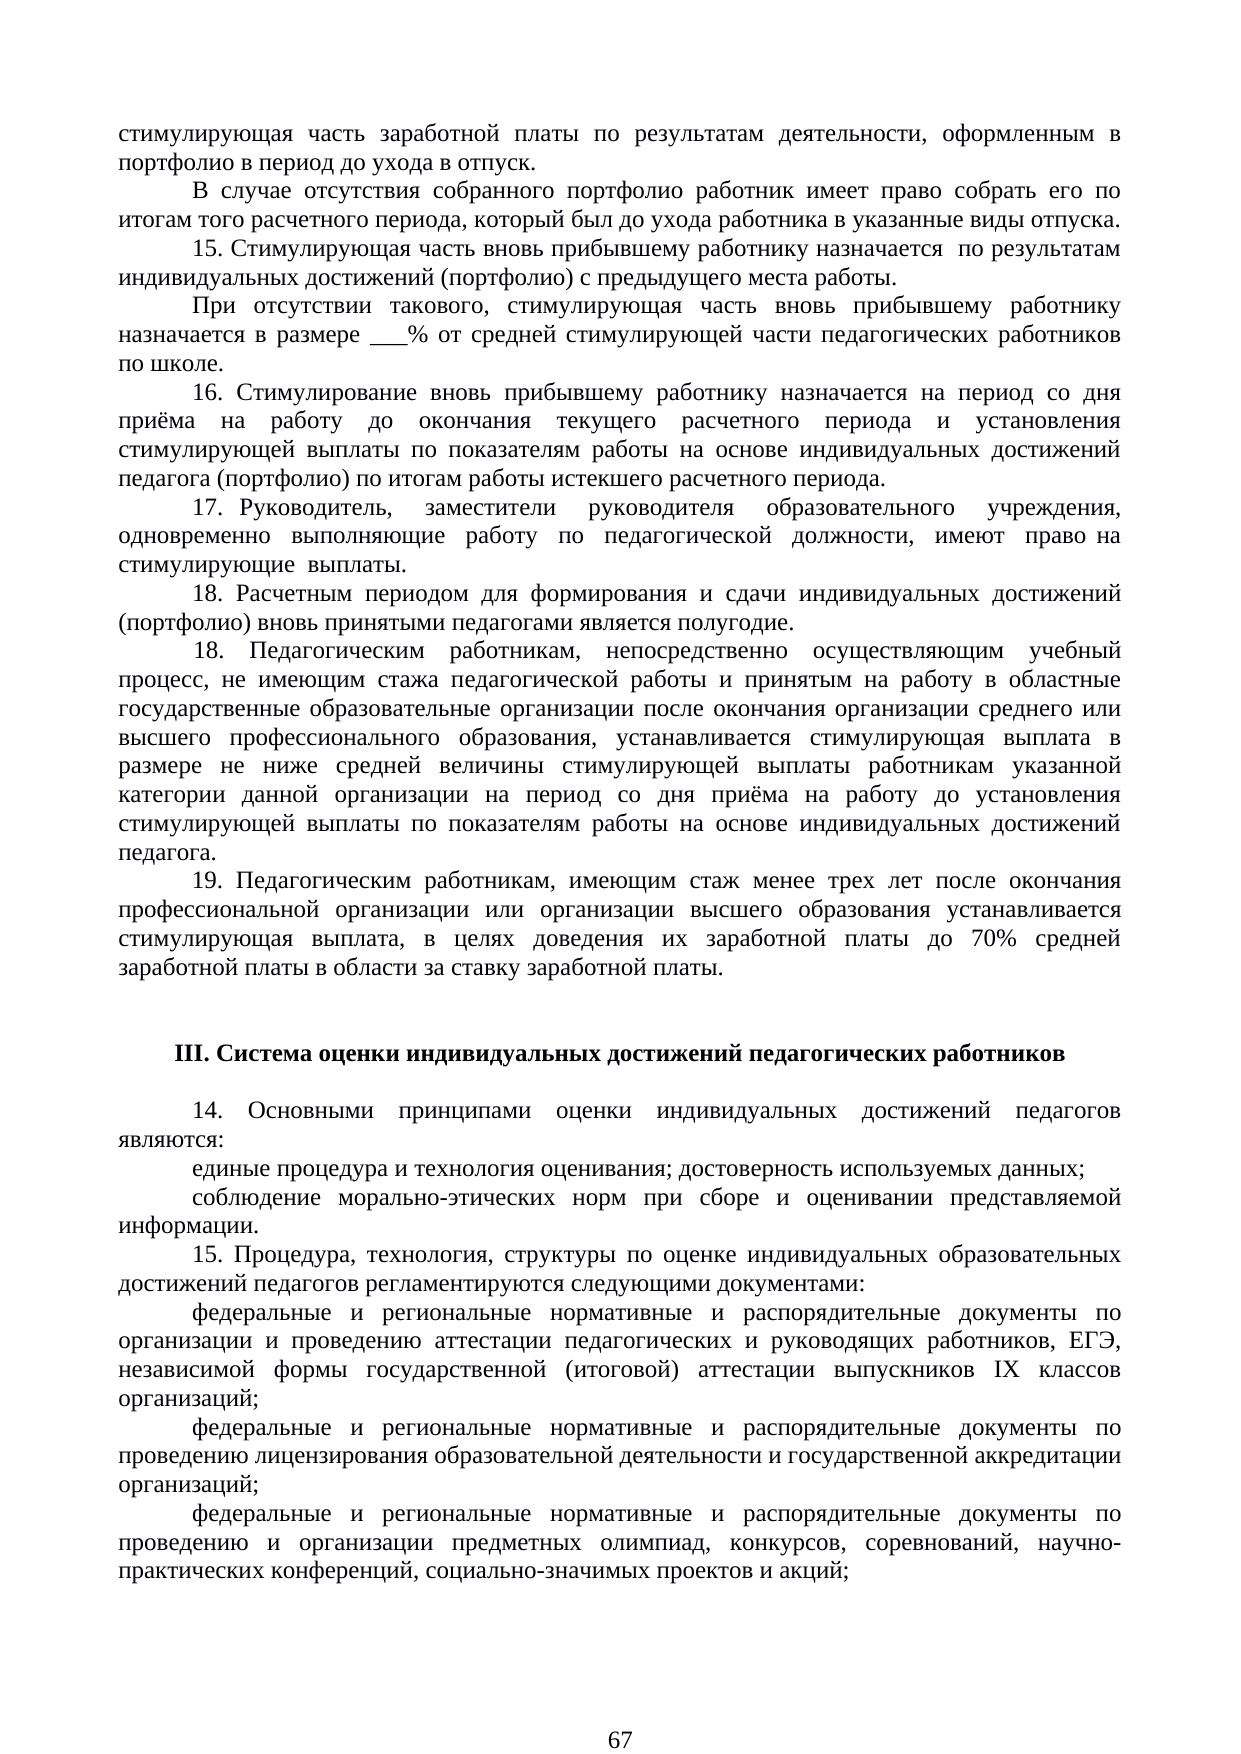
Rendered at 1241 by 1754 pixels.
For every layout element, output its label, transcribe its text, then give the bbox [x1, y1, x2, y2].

text 15. Процедура, технология, структуры по оценке индивидуальных образовательных достижений педагогов регламентируются следующими документами: [118, 1239, 1122, 1297]
text 17. Руководитель, заместители руководителя образовательного учреждения, одновременно выполняющие работу по педагогической должности, имеют право на стимулирующие выплаты. [118, 492, 1122, 578]
text единые процедура и технология оценивания; достоверность используемых данных; [118, 1153, 1122, 1182]
text III. Система оценки индивидуальных достижений педагогических работников [118, 1038, 1122, 1067]
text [118, 118, 1122, 176]
text 19. Педагогическим работникам, имеющим стаж менее трех лет после окончания профессиональной организации или организации высшего образования устанавливается стимулирующая выплата, в целях доведения их заработной платы до 70% средней заработной платы в области за ставку заработной платы. [118, 866, 1122, 981]
text 16. Стимулирование вновь прибывшему работнику назначается на период со дня приёма на работу до окончания текущего расчетного периода и установления стимулирующей выплаты по показателям работы на основе индивидуальных достижений педагога (портфолио) по итогам работы истекшего расчетного периода. [118, 377, 1122, 492]
text федеральные и региональные нормативные и распорядительные документы по организации и проведению аттестации педагогических и руководящих работников, ЕГЭ, независимой формы государственной (итоговой) аттестации выпускников IX классов организаций; [118, 1297, 1122, 1412]
text 18. Педагогическим работникам, непосредственно осуществляющим учебный процесс, не имеющим стажа педагогической работы и принятым на работу в областные государственные образовательные организации после окончания организации среднего или высшего профессионального образования, устанавливается стимулирующая выплата в размере не ниже средней величины стимулирующей выплаты работникам указанной категории данной организации на период со дня приёма на работу до установления стимулирующей выплаты по показателям работы на основе индивидуальных достижений педагога. [118, 636, 1122, 866]
text При отсутствии такового, стимулирующая часть вновь прибывшему работнику назначается в размере ___% от средней стимулирующей части педагогических работников по школе. [118, 291, 1122, 377]
text В случае отсутствия собранного портфолио работник имеет право собрать его по итогам того расчетного периода, который был до ухода работника в указанные виды отпуска. [118, 176, 1122, 233]
text федеральные и региональные нормативные и распорядительные документы по проведению и организации предметных олимпиад, конкурсов, соревнований, научно-практических конференций, социально-значимых проектов и акций; [118, 1498, 1122, 1584]
text 15. Стимулирующая часть вновь прибывшему работнику назначается по результатам индивидуальных достижений (портфолио) с предыдущего места работы. [118, 233, 1122, 291]
text 14. Основными принципами оценки индивидуальных достижений педагогов являются: [118, 1096, 1122, 1153]
text федеральные и региональные нормативные и распорядительные документы по проведению лицензирования образовательной деятельности и государственной аккредитации организаций; [118, 1412, 1122, 1498]
text 18. Расчетным периодом для формирования и сдачи индивидуальных достижений (портфолио) вновь принятыми педагогами является полугодие. [118, 578, 1122, 636]
text соблюдение морально-этических норм при сборе и оценивании представляемой информации. [118, 1182, 1122, 1239]
